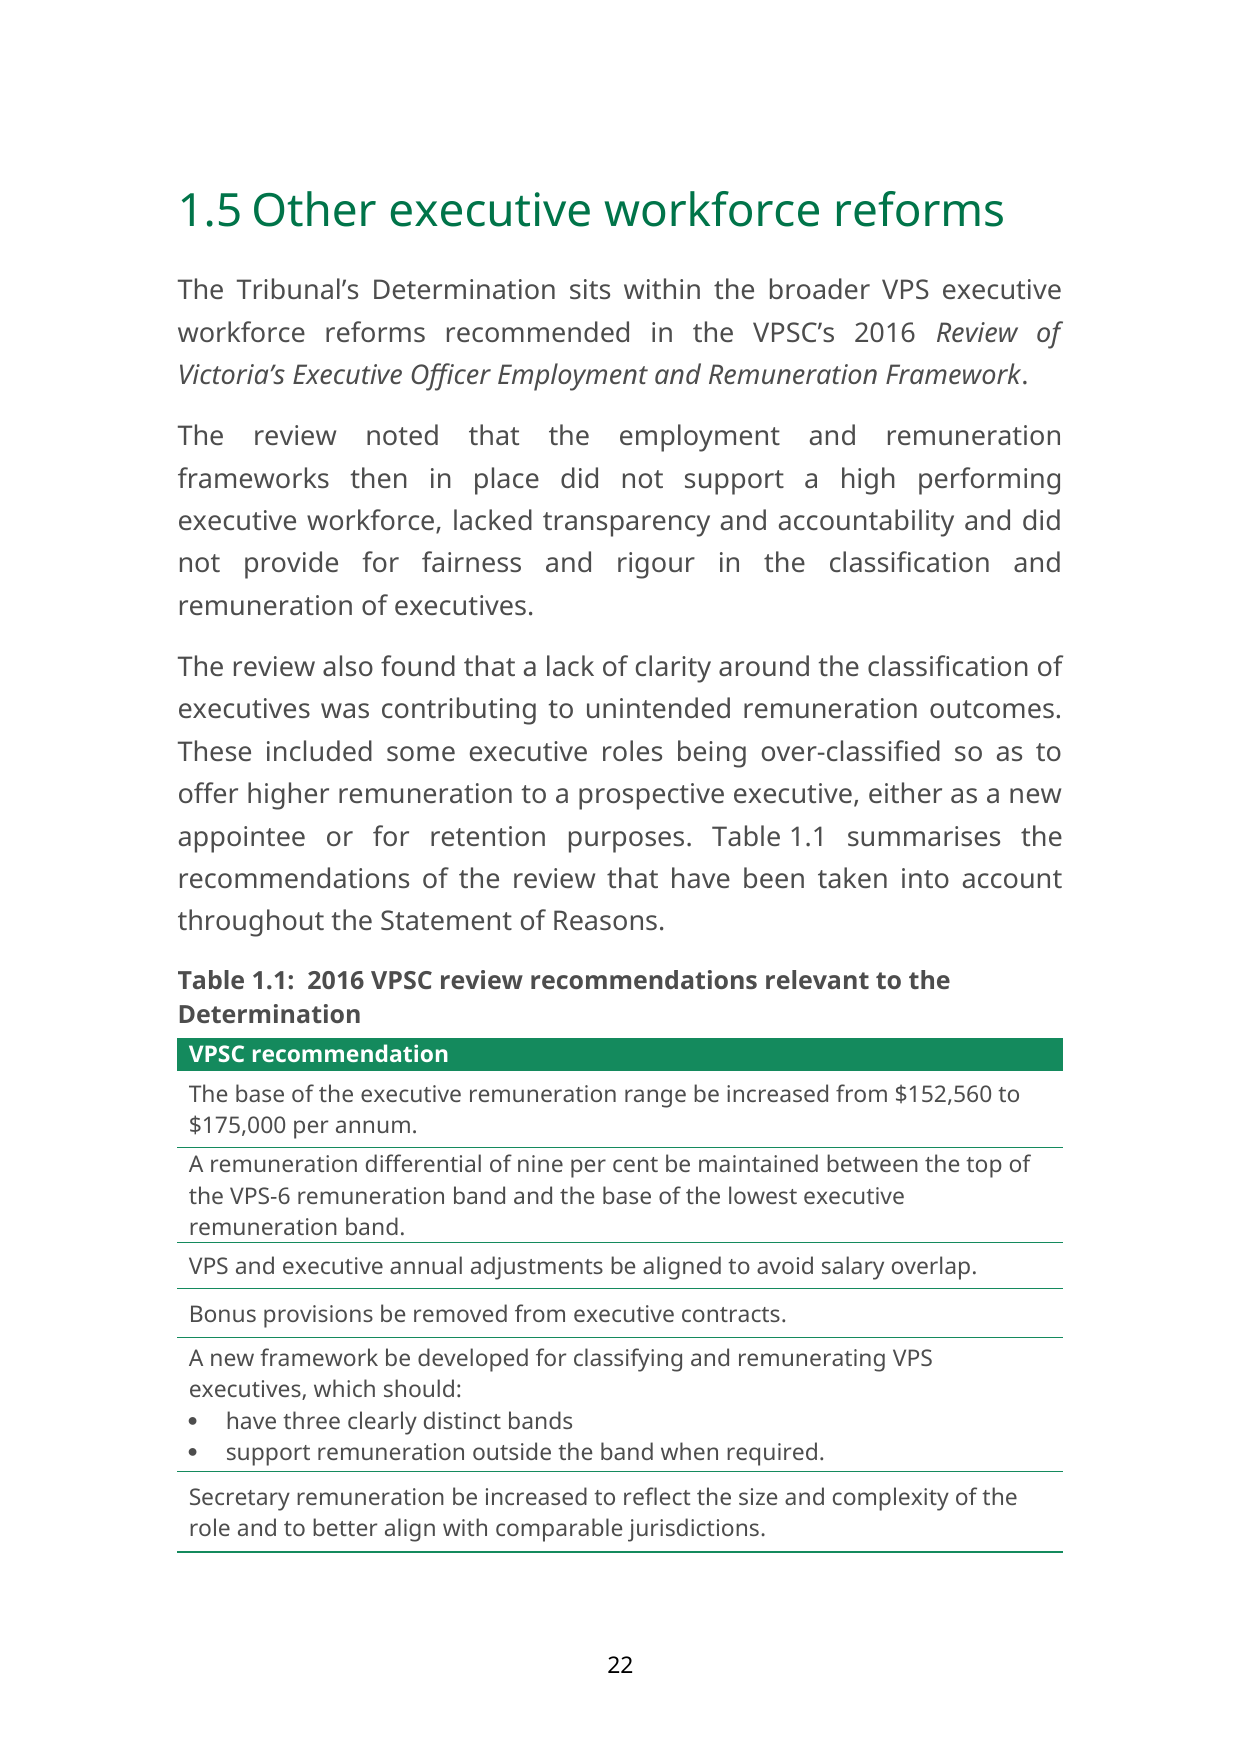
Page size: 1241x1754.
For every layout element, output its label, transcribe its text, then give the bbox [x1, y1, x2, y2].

table_cell VPS and executive annual adjustments be aligned to avoid salary overlap. [177, 1243, 1063, 1288]
subtitle 1.5 Other executive workforce reforms [177, 177, 1063, 239]
text The Tribunal’s Determination sits within the broader VPS executive workforce reforms recommended in the VPSC’s 2016 Review of Victoria’s Executive Officer Employment and Remuneration Framework. [177, 271, 1063, 392]
table_cell Secretary remuneration be increased to reflect the size and complexity of the role and to better align with comparable jurisdictions. [177, 1472, 1063, 1551]
table_cell The base of the executive remuneration range be increased from $152,560 to $175,000 per annum. [177, 1071, 1063, 1147]
table_cell A remuneration differential of nine per cent be maintained between the top of the VPS-6 remuneration band and the base of the lowest executive remuneration band. [177, 1148, 1063, 1242]
table_header VPSC recommendation [177, 1039, 1063, 1070]
subtitle Table 1.1: 2016 VPSC review recommendations relevant to the Determination [177, 963, 1108, 1031]
table_cell A new framework be developed for classifying and remunerating VPS executives, which should: have three clearly distinct bands support remuneration outside the band when required. [177, 1338, 1063, 1471]
table_cell Bonus provisions be removed from executive contracts. [177, 1289, 1063, 1337]
text The review also found that a lack of clarity around the classification of executives was contributing to unintended remuneration outcomes. These included some executive roles being over-classified so as to offer higher remuneration to a prospective executive, either as a new appointee or for retention purposes. Table 1.1 summarises the recommendations of the review that have been taken into account throughout the Statement of Reasons. [177, 647, 1063, 939]
text The review noted that the employment and remuneration frameworks then in place did not support a high performing executive workforce, lacked transparency and accountability and did not provide for fairness and rigour in the classification and remuneration of executives. [177, 417, 1063, 623]
